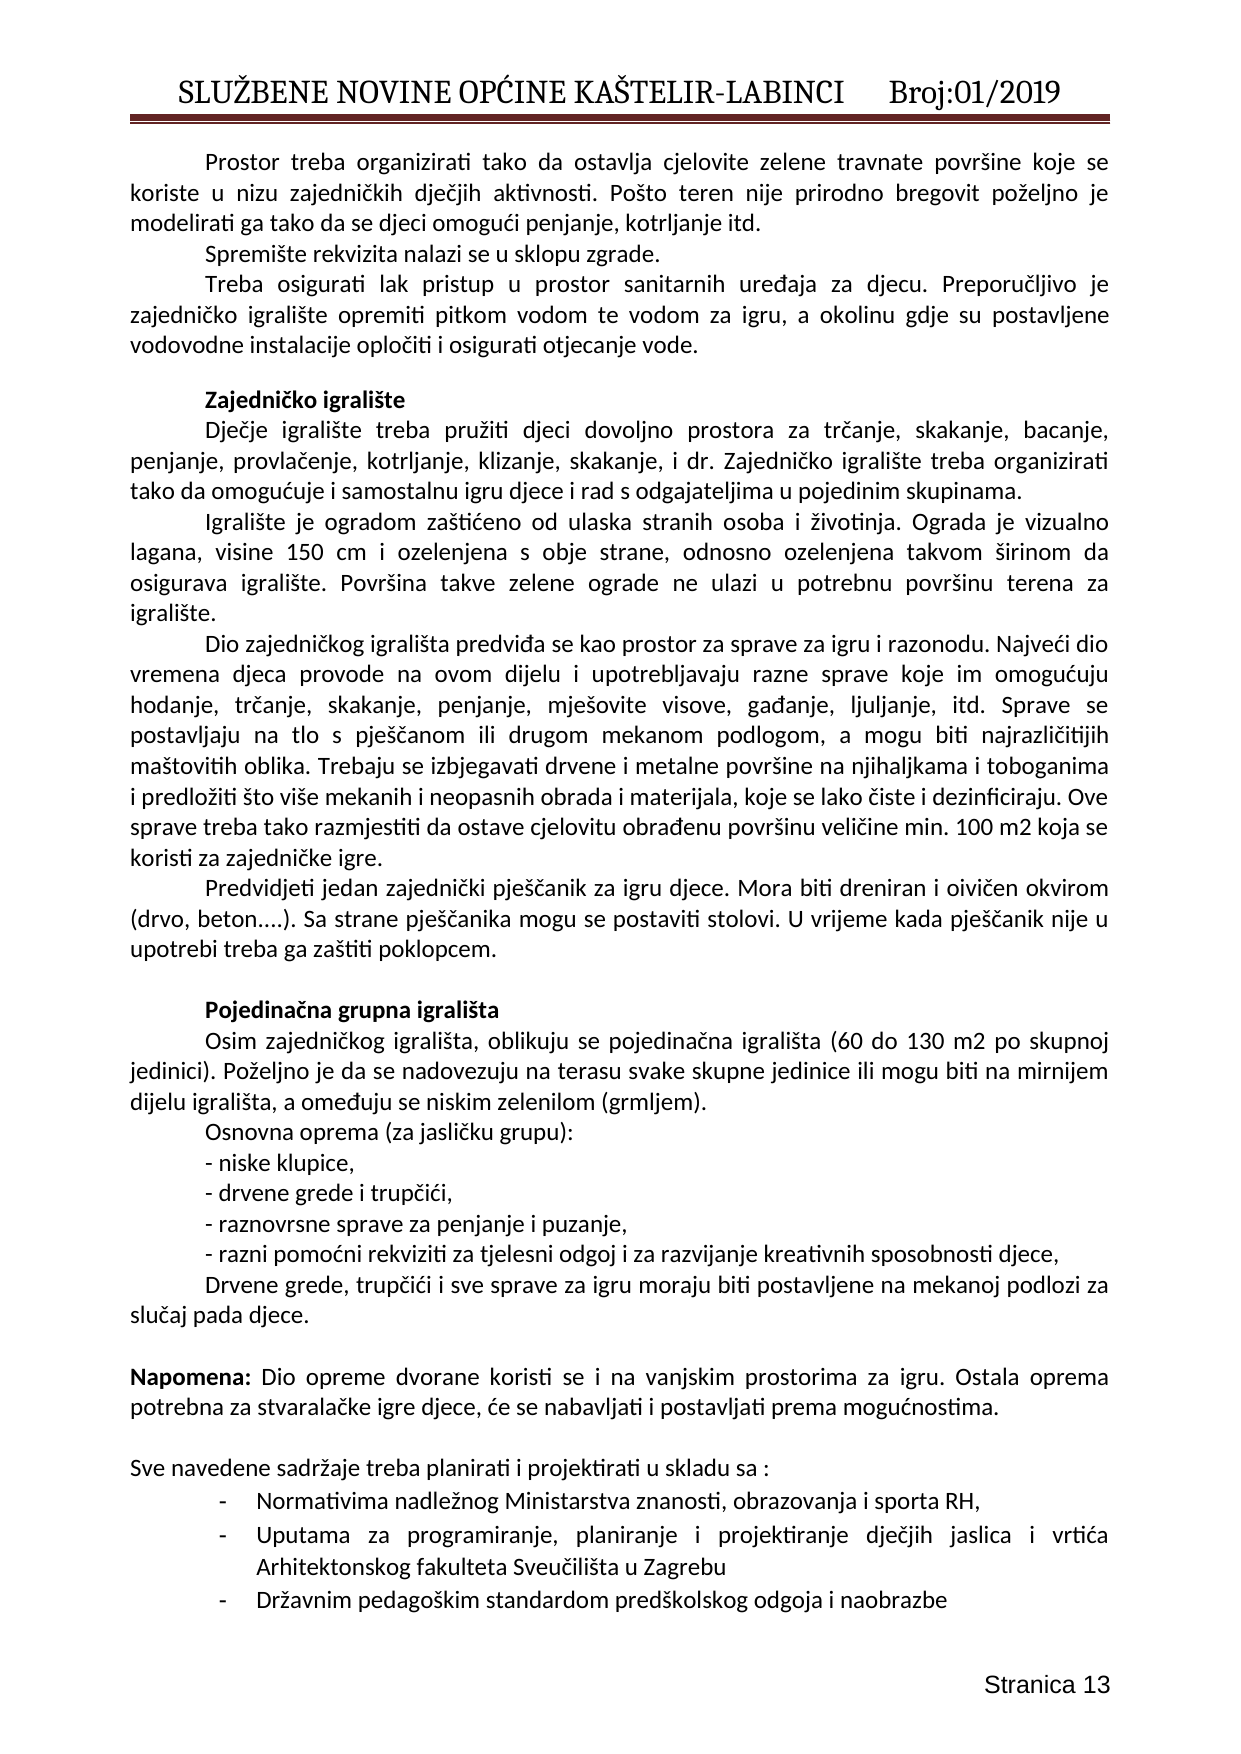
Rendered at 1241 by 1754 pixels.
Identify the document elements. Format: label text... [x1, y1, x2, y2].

text Pojedinačna grupna igrališta [130, 994, 1110, 1025]
list Uputama za programiranje, planiranje i projektiranje dječjih jaslica i vrtića Arhitektonskog fakulteta Sveučilišta u Zagrebu [218, 1517, 1110, 1581]
text - niske klupice, [130, 1147, 1110, 1177]
text Igralište je ogradom zaštićeno od ulaska stranih osoba i životinja. Ograda je vizualno lagana, visine i ozelenjena s obje strane, odnosno ozelenjena takvom širinom da osigurava igralište. Površina takve zelene ograde ne ulazi u potrebnu površinu terena za igralište. [130, 506, 1110, 628]
list Državnim pedagoškim standardom predškolskog odgoja i naobrazbe [218, 1581, 1110, 1615]
text Zajedničko igralište [130, 384, 1110, 414]
text - raznovrsne sprave za penjanje i puzanje, [130, 1208, 1110, 1238]
text Sve navedene sadržaje treba planirati i projektirati u skladu sa : [130, 1452, 1110, 1483]
text - razni pomoćni rekviziti za tjelesni odgoj i za razvijanje kreativnih sposobnosti djece, [130, 1238, 1110, 1269]
list Normativima nadležnog Ministarstva znanosti, obrazovanja i sporta RH, [218, 1483, 1110, 1517]
text Dječje igralište treba pružiti djeci dovoljno prostora za trčanje, skakanje, bacanje, penjanje, provlačenje, kotrljanje, klizanje, skakanje, i dr. Zajedničko igralište treba organizirati tako da omogućuje i samostalnu igru djece i rad s odgajateljima u pojedinim skupinama. [130, 414, 1110, 506]
text Dio zajedničkog igrališta predviđa se kao prostor za sprave za igru i razonodu. Najveći dio vremena djeca provode na ovom dijelu i upotrebljavaju razne sprave koje im omogućuju hodanje, trčanje, skakanje, penjanje, mješovite visove, gađanje, ljuljanje, itd. Sprave se postavljaju na tlo s pješčanom ili drugom mekanom podlogom, a mogu biti najrazličitijih maštovitih oblika. Trebaju se izbjegavati drvene i metalne površine na njihaljkama i toboganima i predložiti što više mekanih i neopasnih obrada i materijala, koje se lako čiste i dezinficiraju. Ove sprave treba tako razmjestiti da ostave cjelovitu obrađenu površinu veličine min. koja se koristi za zajedničke igre. [130, 628, 1110, 872]
text Spremište rekvizita nalazi se u sklopu zgrade. [130, 238, 1110, 268]
text Prostor treba organizirati tako da ostavlja cjelovite zelene travnate površine koje se koriste u nizu zajedničkih dječjih aktivnosti. Pošto teren nije prirodno bregovit poželjno je modelirati ga tako da se djeci omogući penjanje, kotrljanje itd. [130, 146, 1110, 238]
text Osnovna oprema (za jasličku grupu): [130, 1116, 1110, 1147]
text Napomena: Dio opreme dvorane koristi se i na vanjskim prostorima za igru. Ostala oprema potrebna za stvaralačke igre djece, će se nabavljati i postavljati prema mogućnostima. [130, 1361, 1110, 1422]
text Osim zajedničkog igrališta, oblikuju se pojedinačna igrališta (60 do po skupnoj jedinici). Poželjno je da se nadovezuju na terasu svake skupne jedinice ili mogu biti na mirnijem dijelu igrališta, a omeđuju se niskim zelenilom (grmljem). [130, 1025, 1110, 1116]
text Drvene grede, trupčići i sve sprave za igru moraju biti postavljene na mekanoj podlozi za slučaj pada djece. [130, 1269, 1110, 1330]
text Predvidjeti jedan zajednički pješčanik za igru djece. Mora biti dreniran i oivičen okvirom (drvo, beton....). Sa strane pješčanika mogu se postaviti stolovi. U vrijeme kada pješčanik nije u upotrebi treba ga zaštiti poklopcem. [130, 872, 1110, 964]
text - drvene grede i trupčići, [130, 1177, 1110, 1208]
text Treba osigurati lak pristup u prostor sanitarnih uređaja za djecu. Preporučljivo je zajedničko igralište opremiti pitkom vodom te vodom za igru, a okolinu gdje su postavljene vodovodne instalacije opločiti i osigurati otjecanje vode. [130, 268, 1110, 360]
